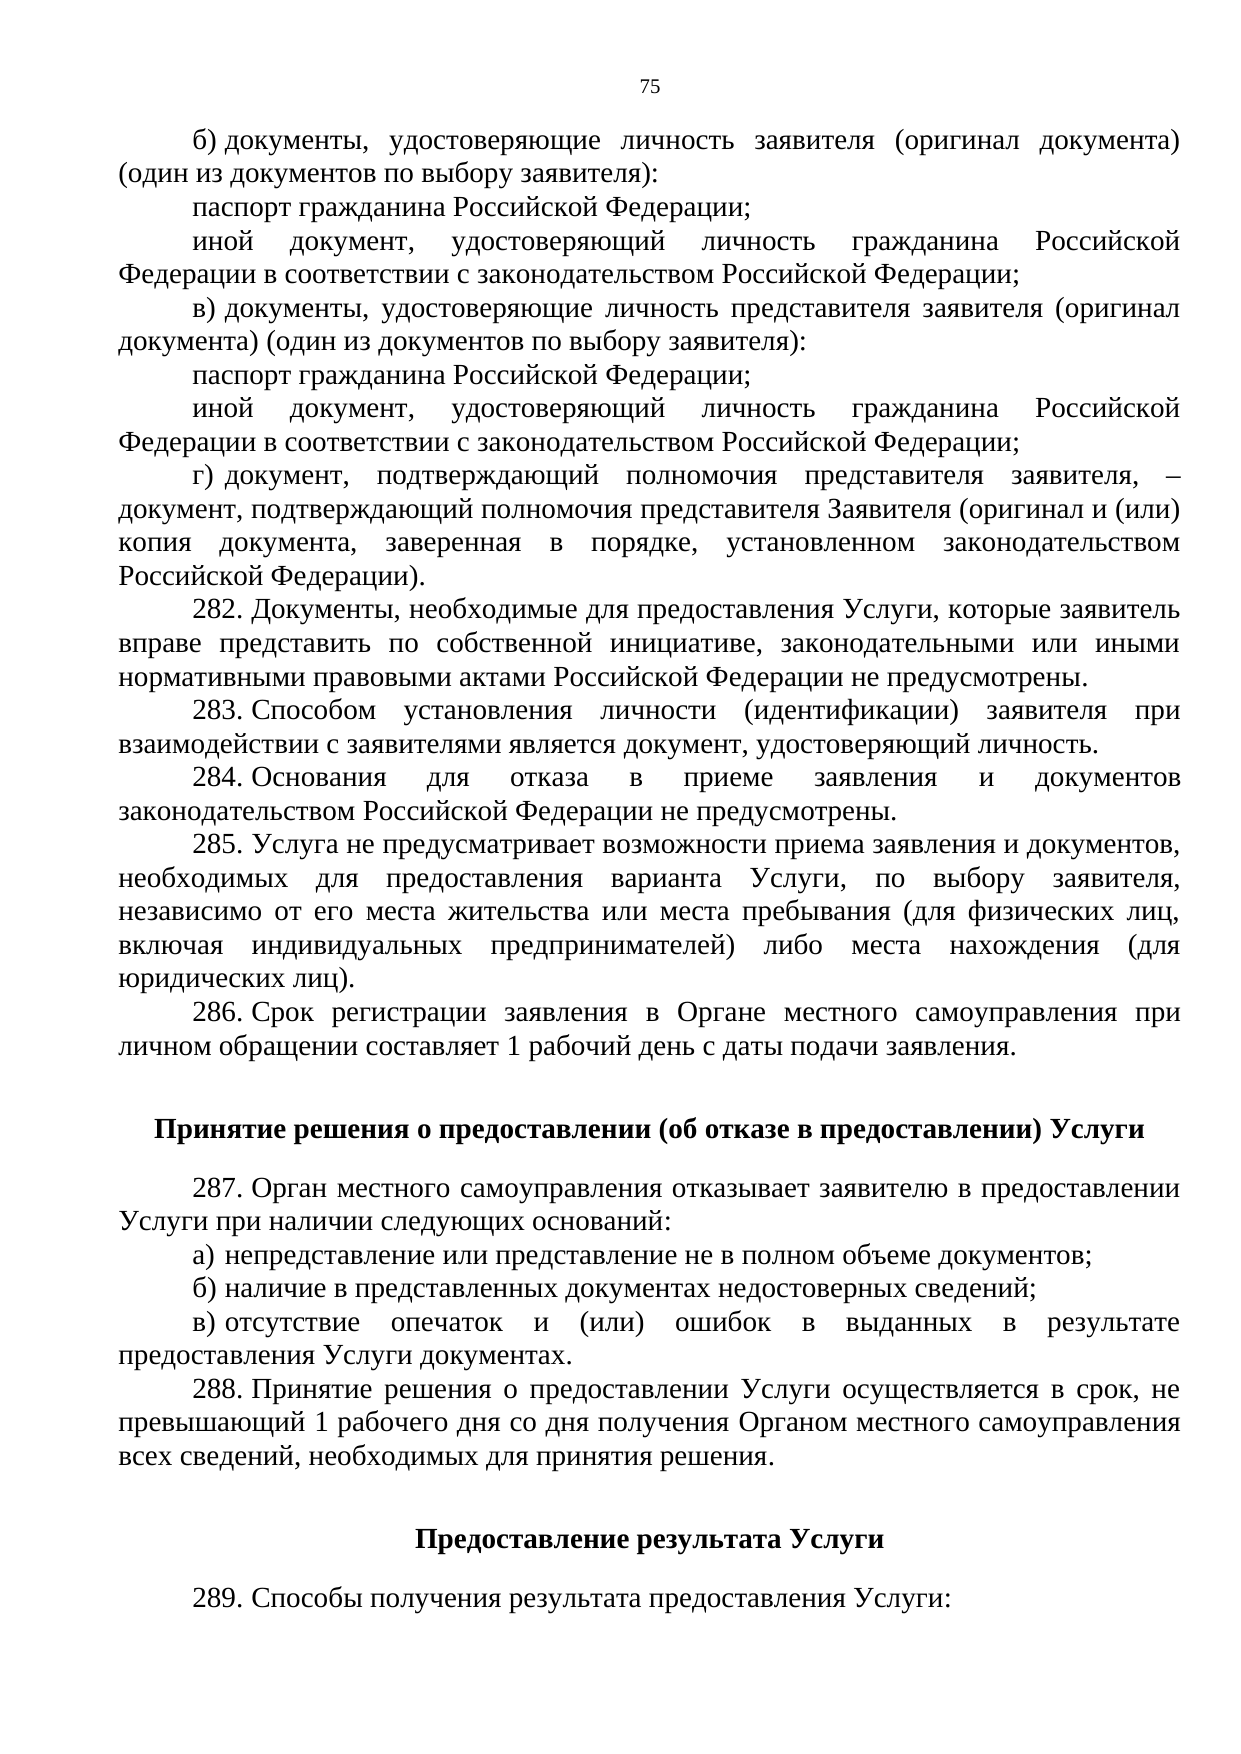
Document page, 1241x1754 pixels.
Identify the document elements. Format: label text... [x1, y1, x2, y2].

list отсутствие опечаток и (или) ошибок в выданных в результате предоставления Услуги документах. [118, 1304, 1181, 1371]
list непредставление или представление не в полном объеме документов; [118, 1237, 1181, 1270]
list документ, подтверждающий полномочия представителя заявителя, – документ, подтверждающий полномочия представителя Заявителя (оригинал и (или) копия документа, заверенная в порядке, установленном законодательством Российской Федерации). [118, 457, 1181, 592]
list документы, удостоверяющие личность представителя заявителя (оригинал документа) (один из документов по выбору заявителя): [118, 290, 1181, 357]
list Документы, необходимые для предоставления Услуги, которые заявитель вправе представить по собственной инициативе, законодательными или иными нормативными правовыми актами Российской Федерации не предусмотрены. [118, 592, 1181, 692]
list Способы получения результата предоставления Услуги: [118, 1580, 1181, 1614]
list Принятие решения о предоставлении Услуги осуществляется в срок, не превышающий 1 рабочего дня со дня получения Органом местного самоуправления всех сведений, необходимых для принятия решения. [118, 1371, 1181, 1472]
list Услуга не предусматривает возможности приема заявления и документов, необходимых для предоставления варианта Услуги, по выбору заявителя, независимо от его места жительства или места пребывания (для физических лиц, включая индивидуальных предпринимателей) либо места нахождения (для юридических лиц). [118, 826, 1181, 994]
list документы, удостоверяющие личность заявителя (оригинал документа) (один из документов по выбору заявителя): [118, 122, 1181, 189]
list Орган местного самоуправления отказывает заявителю в предоставлении Услуги при наличии следующих оснований: [118, 1170, 1181, 1237]
text иной документ, удостоверяющий личность гражданина Российской Федерации в соответствии с законодательством Российской Федерации; [118, 390, 1181, 457]
list Способом установления личности (идентификации) заявителя при взаимодействии с заявителями является документ, удостоверяющий личность. [118, 692, 1181, 759]
text Принятие решения о предоставлении (об отказе в предоставлении) Услуги [118, 1111, 1181, 1145]
list Основания для отказа в приеме заявления и документов законодательством Российской Федерации не предусмотрены. [118, 759, 1181, 826]
text паспорт гражданина Российской Федерации; [118, 189, 1181, 223]
text Предоставление результата Услуги [118, 1522, 1181, 1555]
list наличие в представленных документах недостоверных сведений; [118, 1270, 1181, 1304]
text паспорт гражданина Российской Федерации; [118, 357, 1181, 390]
text иной документ, удостоверяющий личность гражданина Российской Федерации в соответствии с законодательством Российской Федерации; [118, 223, 1181, 290]
list Срок регистрации заявления в Органе местного самоуправления при личном обращении составляет 1 рабочий день с даты подачи заявления. [118, 994, 1181, 1061]
